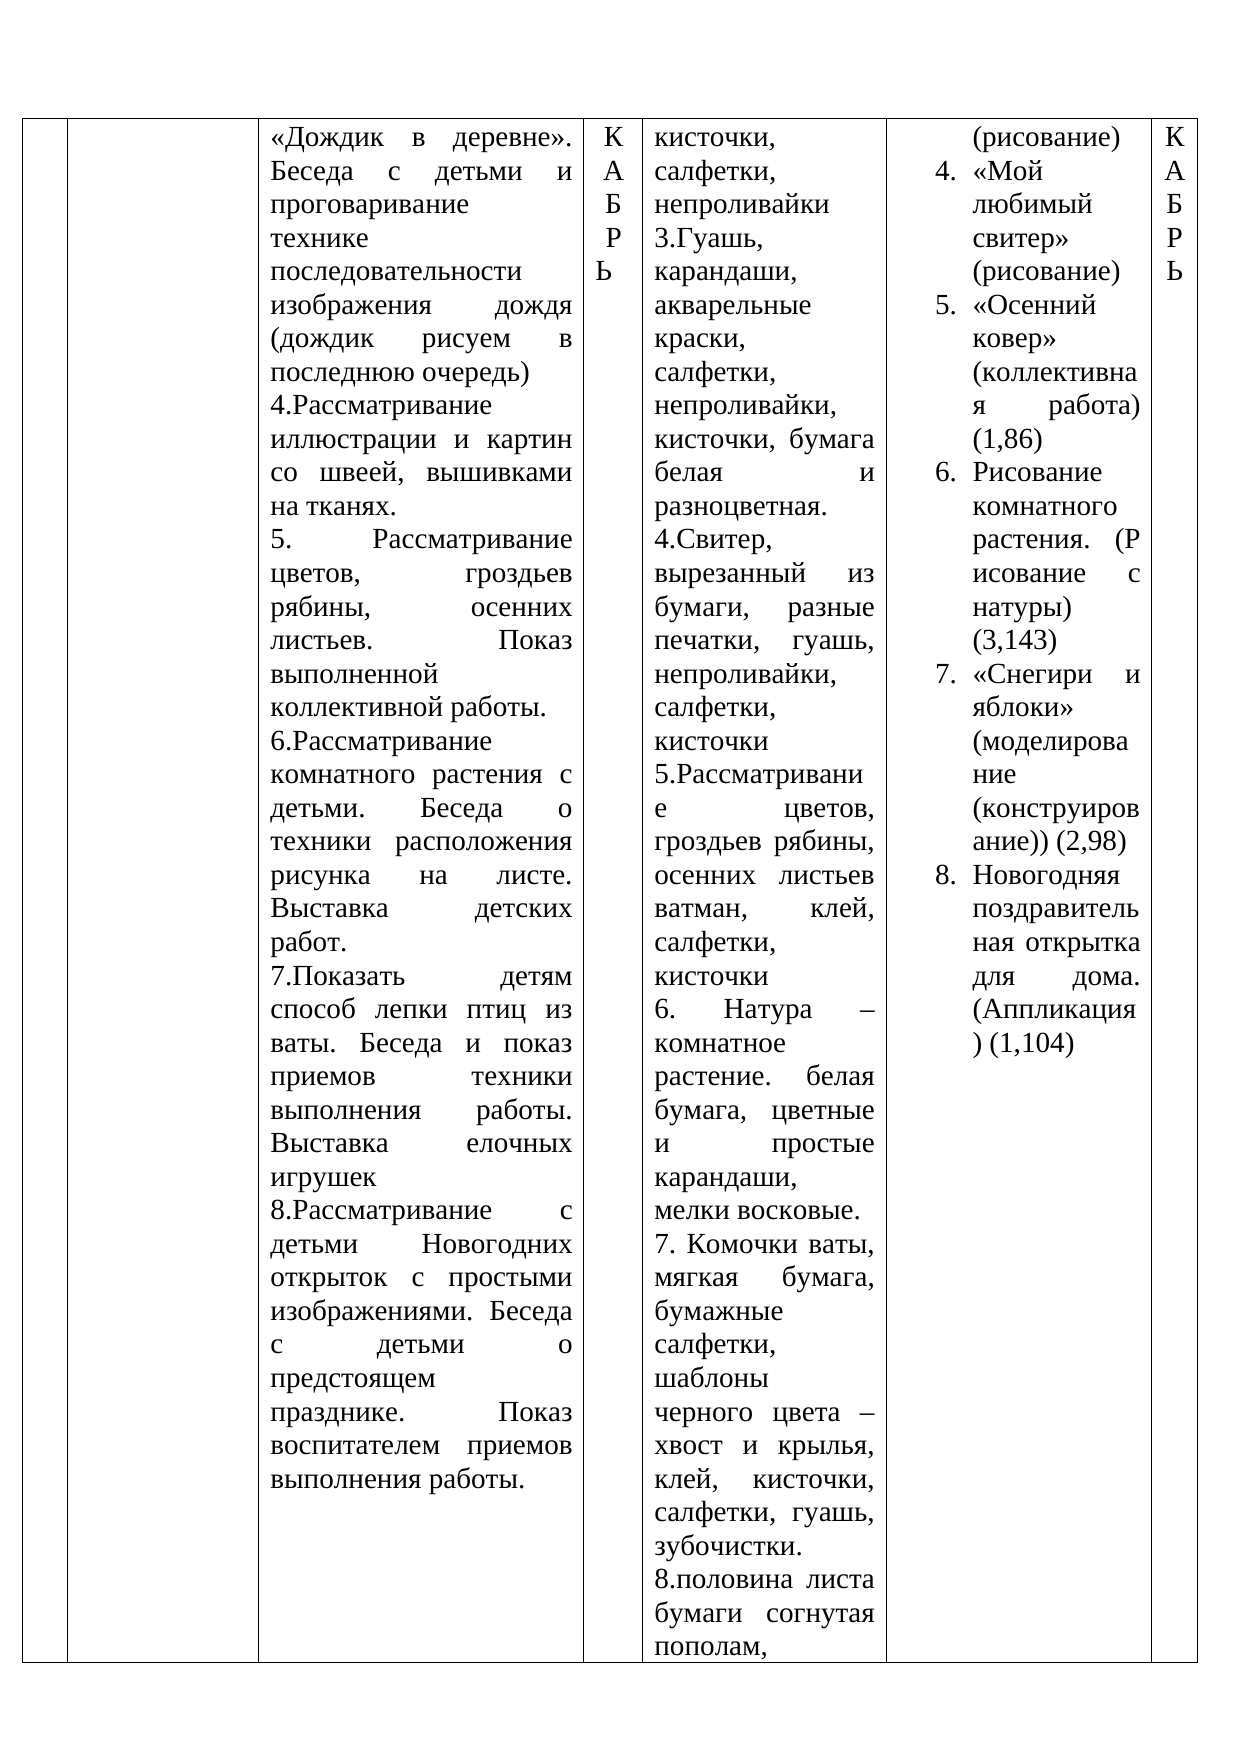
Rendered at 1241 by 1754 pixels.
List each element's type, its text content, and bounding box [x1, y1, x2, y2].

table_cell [1152, 119, 1197, 1662]
table_cell 2 [23, 119, 67, 1662]
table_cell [643, 119, 886, 1662]
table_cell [68, 119, 258, 1662]
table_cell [584, 119, 642, 1662]
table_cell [887, 119, 1151, 1662]
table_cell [259, 119, 583, 1662]
